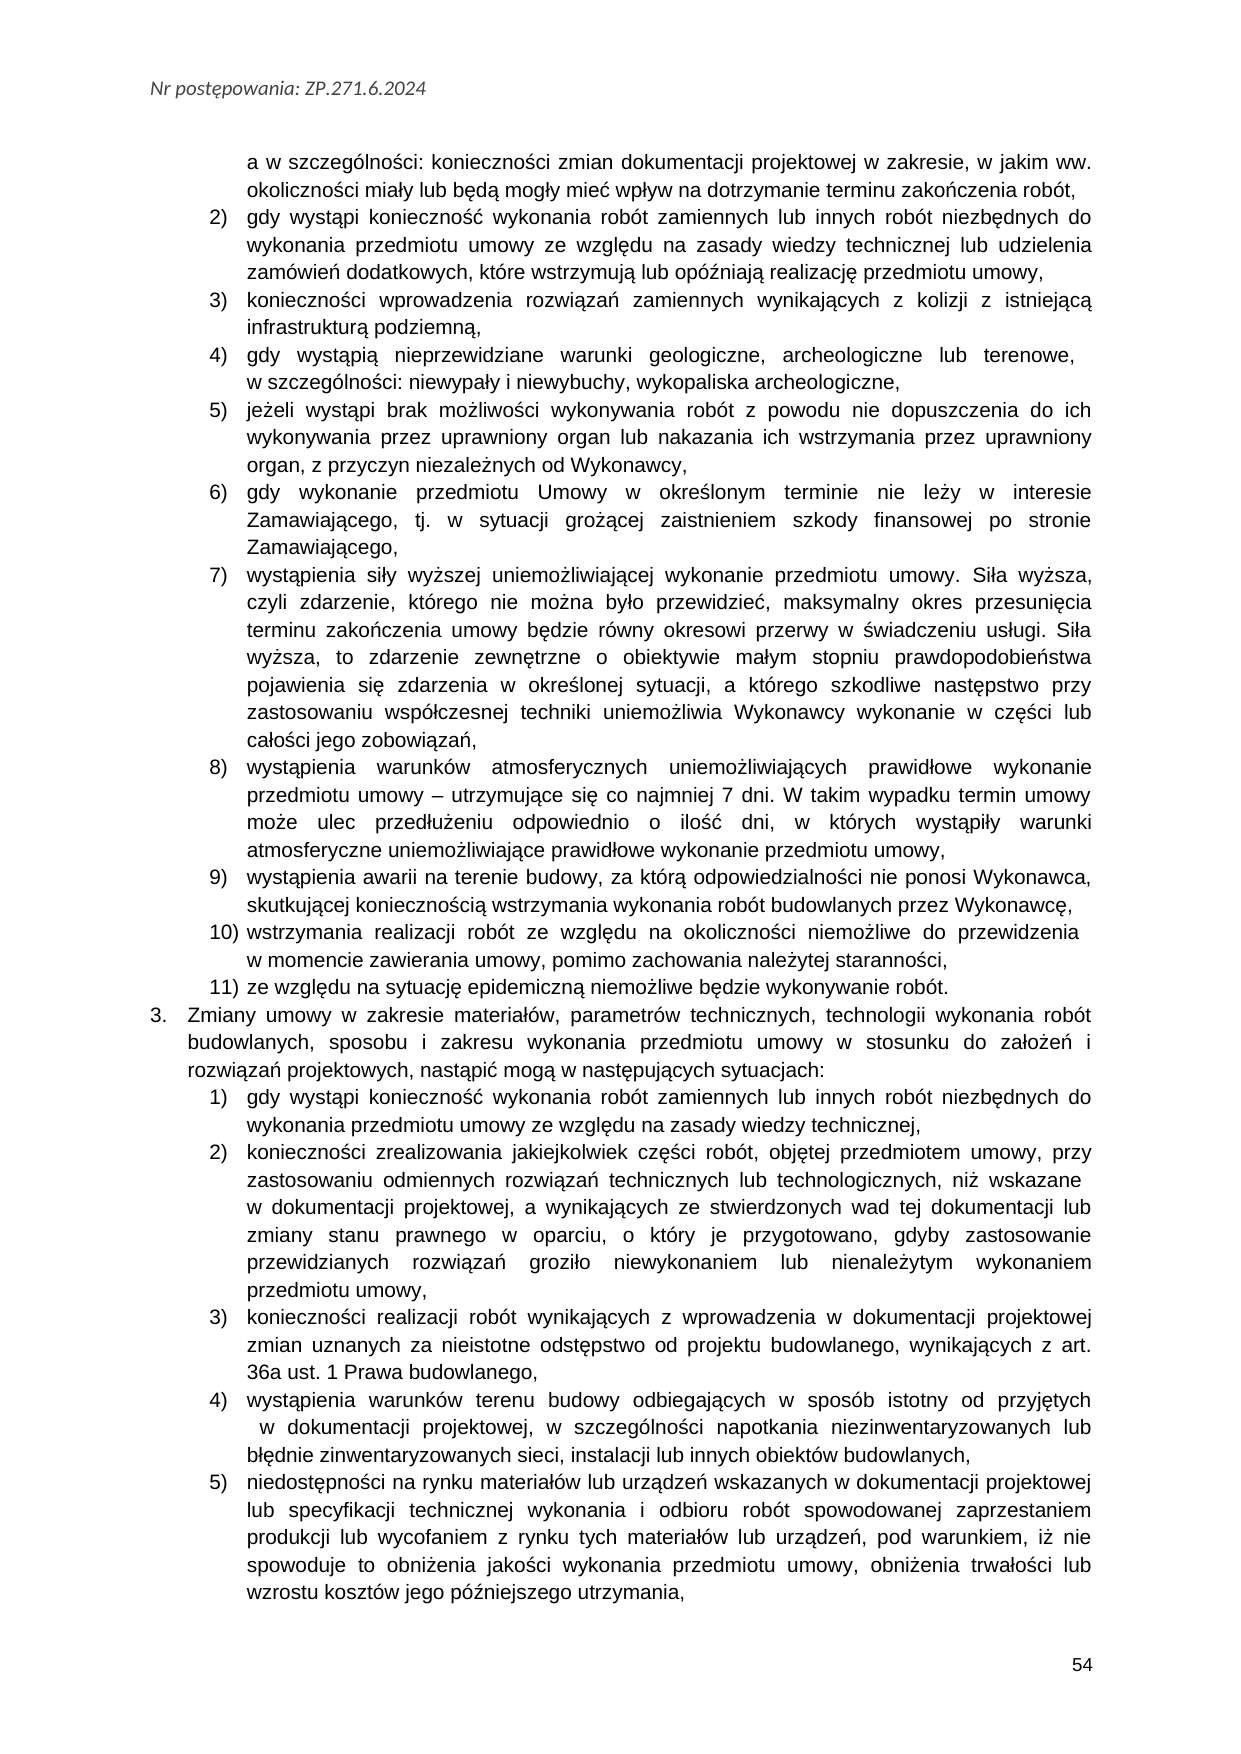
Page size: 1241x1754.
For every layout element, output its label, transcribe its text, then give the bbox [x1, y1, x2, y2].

list konieczności wprowadzenia rozwiązań zamiennych wynikających z kolizji z istniejącą infrastrukturą podziemną, [209, 287, 1092, 339]
list wystąpienia warunków terenu budowy odbiegających w sposób istotny od przyjętych w dokumentacji projektowej, w szczególności napotkania niezinwentaryzowanych lub błędnie zinwentaryzowanych sieci, instalacji lub innych obiektów budowlanych, [209, 1387, 1092, 1466]
list gdy wykonanie przedmiotu Umowy w określonym terminie nie leży w interesie Zamawiającego, tj. w sytuacji grożącej zaistnieniem szkody finansowej po stronie Zamawiającego, [209, 480, 1092, 559]
list konieczności realizacji robót wynikających z wprowadzenia w dokumentacji projektowej zmian uznanych za nieistotne odstępstwo od projektu budowlanego, wynikających z art. 36a ust. 1 Prawa budowlanego, [209, 1305, 1092, 1384]
list jeżeli wystąpi brak możliwości wykonywania robót z powodu nie dopuszczenia do ich wykonywania przez uprawniony organ lub nakazania ich wstrzymania przez uprawniony organ, z przyczyn niezależnych od Wykonawcy, [209, 397, 1092, 476]
list gdy wystąpią nieprzewidziane warunki geologiczne, archeologiczne lub terenowe, w szczególności: niewypały i niewybuchy, wykopaliska archeologiczne, [209, 342, 1092, 394]
list Zmiany umowy w zakresie materiałów, parametrów technicznych, technologii wykonania robót budowlanych, sposobu i zakresu wykonania przedmiotu umowy w stosunku do założeń i rozwiązań projektowych, nastąpić mogą w następujących sytuacjach: [150, 1002, 1092, 1081]
list ze względu na sytuację epidemiczną niemożliwe będzie wykonywanie robót. [209, 975, 1092, 999]
list niedostępności na rynku materiałów lub urządzeń wskazanych w dokumentacji projektowej lub specyfikacji technicznej wykonania i odbioru robót spowodowanej zaprzestaniem produkcji lub wycofaniem z rynku tych materiałów lub urządzeń, pod warunkiem, iż nie spowoduje to obniżenia jakości wykonania przedmiotu umowy, obniżenia trwałości lub wzrostu kosztów jego późniejszego utrzymania, [209, 1470, 1092, 1604]
list wystąpienia siły wyższej uniemożliwiającej wykonanie przedmiotu umowy. Siła wyższa, czyli zdarzenie, którego nie można było przewidzieć, maksymalny okres przesunięcia terminu zakończenia umowy będzie równy okresowi przerwy w świadczeniu usługi. Siła wyższa, to zdarzenie zewnętrzne o obiektywie małym stopniu prawdopodobieństwa pojawienia się zdarzenia w określonej sytuacji, a którego szkodliwe następstwo przy zastosowaniu współczesnej techniki uniemożliwia Wykonawcy wykonanie w części lub całości jego zobowiązań, [209, 562, 1092, 751]
list wstrzymania realizacji robót ze względu na okoliczności niemożliwe do przewidzenia w momencie zawierania umowy, pomimo zachowania należytej staranności, [209, 920, 1092, 971]
list wystąpienia awarii na terenie budowy, za którą odpowiedzialności nie ponosi Wykonawca, skutkującej koniecznością wstrzymania wykonania robót budowlanych przez Wykonawcę, [209, 865, 1092, 916]
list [209, 150, 1092, 201]
list konieczności zrealizowania jakiejkolwiek części robót, objętej przedmiotem umowy, przy zastosowaniu odmiennych rozwiązań technicznych lub technologicznych, niż wskazane w dokumentacji projektowej, a wynikających ze stwierdzonych wad tej dokumentacji lub zmiany stanu prawnego w oparciu, o który je przygotowano, gdyby zastosowanie przewidzianych rozwiązań groziło niewykonaniem lub nienależytym wykonaniem przedmiotu umowy, [209, 1140, 1092, 1301]
list wystąpienia warunków atmosferycznych uniemożliwiających prawidłowe wykonanie przedmiotu umowy – utrzymujące się co najmniej 7 dni. W takim wypadku termin umowy może ulec przedłużeniu odpowiednio o ilość dni, w których wystąpiły warunki atmosferyczne uniemożliwiające prawidłowe wykonanie przedmiotu umowy, [209, 755, 1092, 861]
list gdy wystąpi konieczność wykonania robót zamiennych lub innych robót niezbędnych do wykonania przedmiotu umowy ze względu na zasady wiedzy technicznej lub udzielenia zamówień dodatkowych, które wstrzymują lub opóźniają realizację przedmiotu umowy, [209, 205, 1092, 284]
list gdy wystąpi konieczność wykonania robót zamiennych lub innych robót niezbędnych do wykonania przedmiotu umowy ze względu na zasady wiedzy technicznej, [209, 1085, 1092, 1136]
